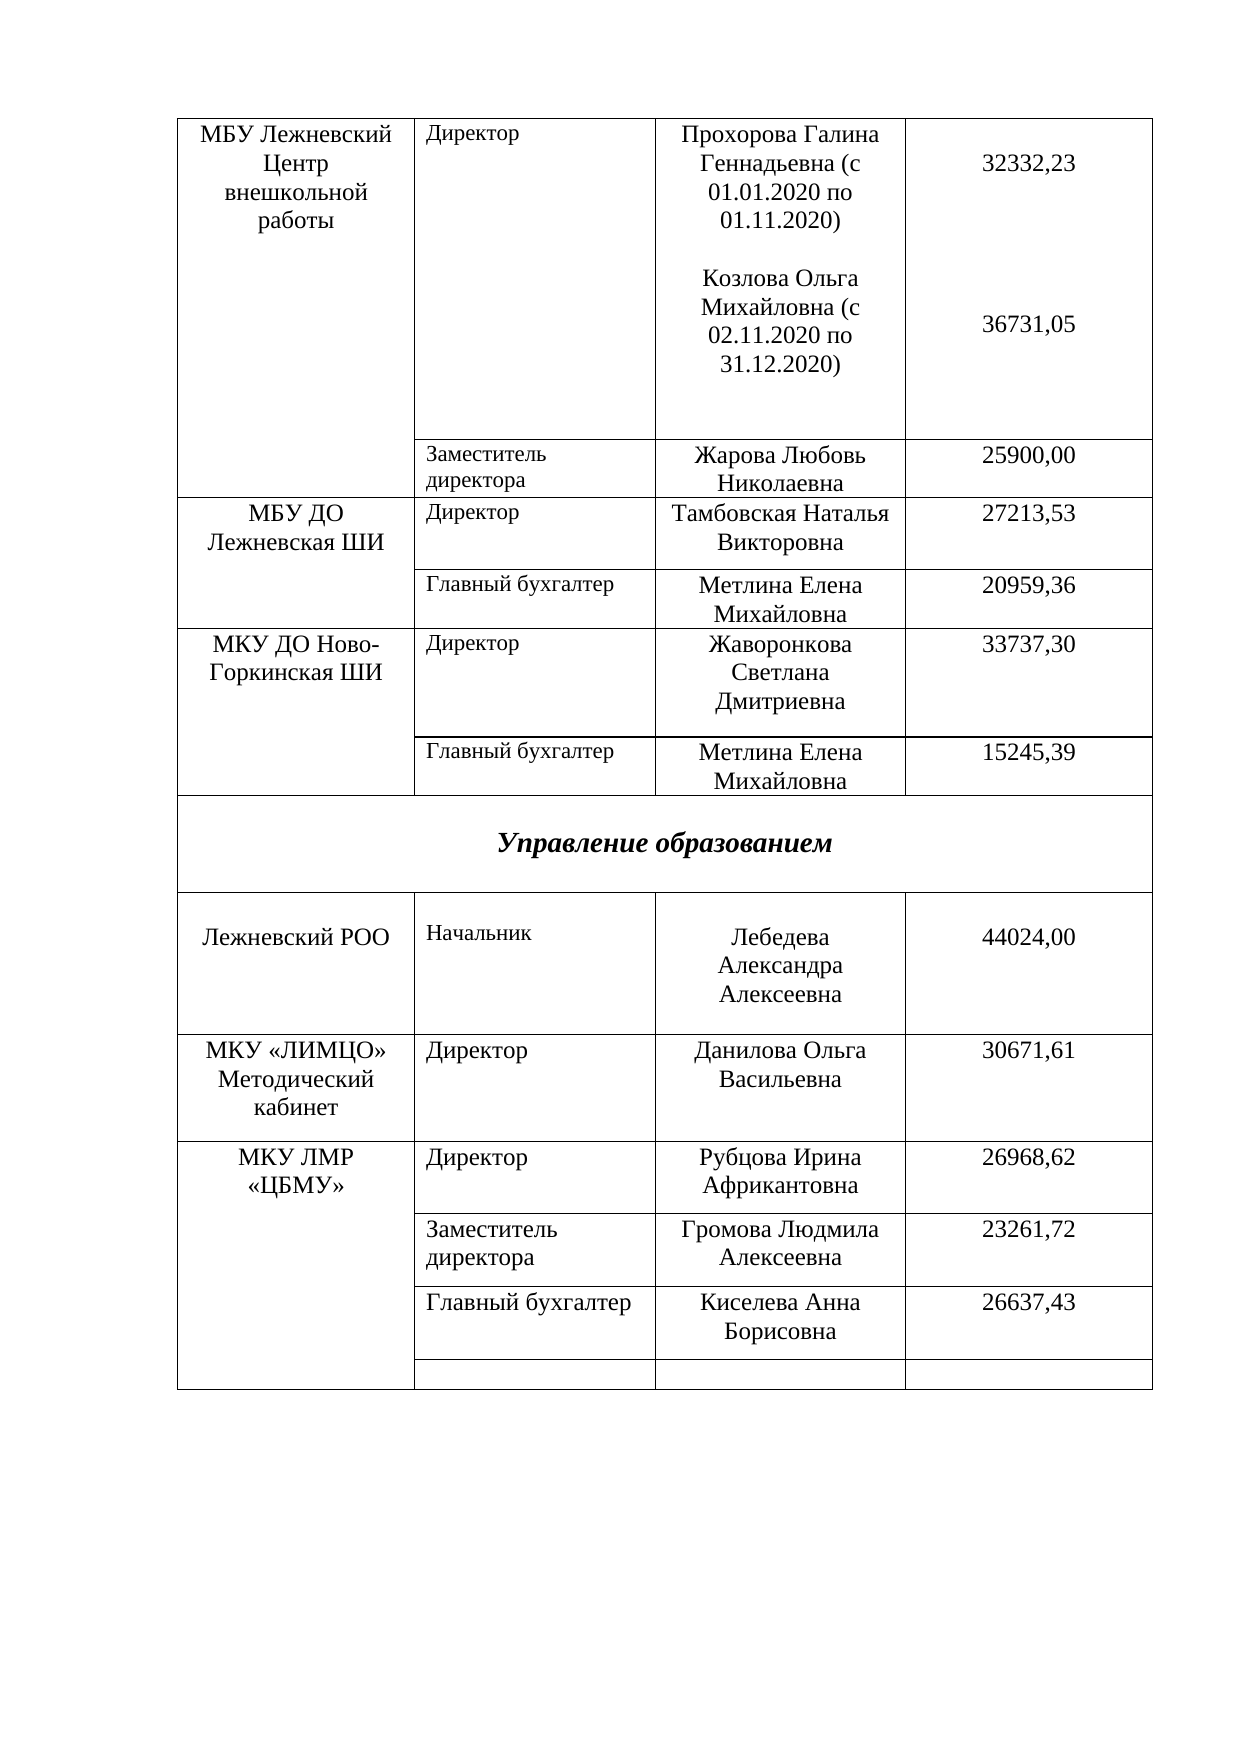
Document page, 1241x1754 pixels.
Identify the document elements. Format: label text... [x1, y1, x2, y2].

table_cell Рубцова Ирина Африкантовна [656, 1142, 905, 1213]
table_cell Заместитель директора [415, 1214, 655, 1286]
table_cell 23261,72 [906, 1214, 1152, 1286]
table_cell Прохорова Галина Геннадьевна (с 01.01.2020 по 01.11.2020) Козлова Ольга Михайловна (с 02.11.2020 по 31.12.2020) [656, 119, 905, 439]
table_cell МКУ ДО Ново-Горкинская ШИ [178, 629, 414, 795]
table_cell МКУ ЛМР «ЦБМУ» [178, 1142, 414, 1389]
table_cell МБУ Лежневский Центр внешкольной работы [178, 119, 414, 497]
table_cell МКУ «ЛИМЦО» Методический кабинет [178, 1035, 414, 1141]
table_cell [415, 1360, 655, 1389]
table_cell Жарова Любовь Николаевна [656, 440, 905, 497]
table_cell Лебедева Александра Алексеевна [656, 893, 905, 1034]
table_cell Директор [415, 498, 655, 569]
table_cell Директор [415, 629, 655, 736]
table_cell Начальник [415, 893, 655, 1034]
table_cell МБУ ДО Лежневская ШИ [178, 498, 414, 628]
table_cell Главный бухгалтер [415, 738, 655, 795]
table_cell Громова Людмила Алексеевна [656, 1214, 905, 1286]
table_cell [906, 1360, 1152, 1389]
table_cell 30671,61 [906, 1035, 1152, 1141]
table_cell Метлина Елена Михайловна [656, 738, 905, 795]
table_cell 27213,53 [906, 498, 1152, 569]
table_cell Главный бухгалтер [415, 570, 655, 628]
table_cell Директор [415, 1035, 655, 1141]
table_cell Заместитель директора [415, 440, 655, 497]
table_cell 32332,23 36731,05 [906, 119, 1152, 439]
table_cell Киселева Анна Борисовна [656, 1287, 905, 1359]
table_cell 15245,39 [906, 738, 1152, 795]
table_cell 26637,43 [906, 1287, 1152, 1359]
table_cell 25900,00 [906, 440, 1152, 497]
table_cell 20959,36 [906, 570, 1152, 628]
table_cell 44024,00 [906, 893, 1152, 1034]
table_cell Метлина Елена Михайловна [656, 570, 905, 628]
table_cell [656, 1360, 905, 1389]
table_cell Данилова Ольга Васильевна [656, 1035, 905, 1141]
table_cell Управление образованием [178, 796, 1152, 892]
table_cell 33737,30 [906, 629, 1152, 736]
table_cell Жаворонкова Светлана Дмитриевна [656, 629, 905, 736]
table_cell Лежневский РОО [178, 893, 414, 1034]
table_cell Директор [415, 1142, 655, 1213]
table_cell Директор [415, 119, 655, 439]
table_cell Главный бухгалтер [415, 1287, 655, 1359]
table_cell 26968,62 [906, 1142, 1152, 1213]
table_cell Тамбовская Наталья Викторовна [656, 498, 905, 569]
